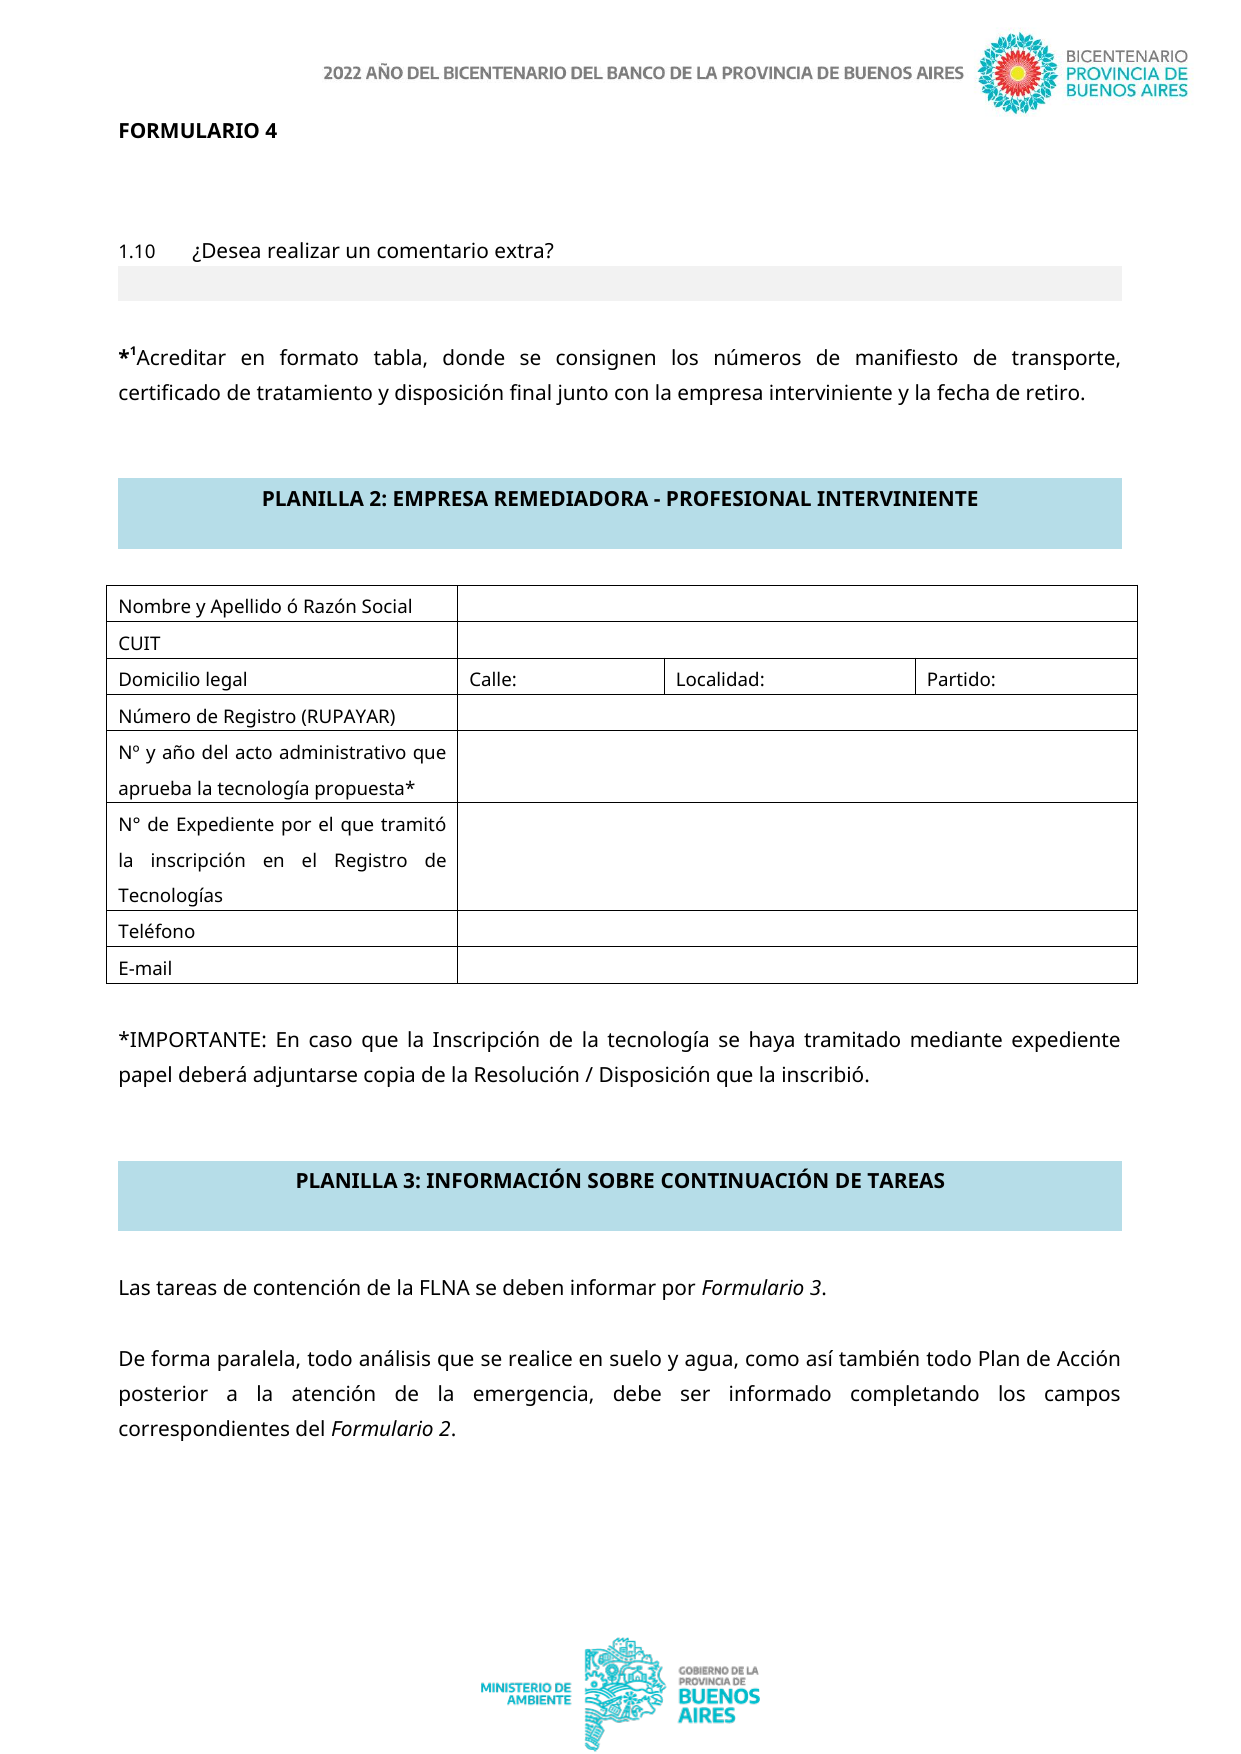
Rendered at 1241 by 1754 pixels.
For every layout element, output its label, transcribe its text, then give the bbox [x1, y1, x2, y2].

text De forma paralela, todo análisis que se realice en suelo y agua, como así también todo Plan de Acción posterior a la atención de la emergencia, debe ser informado completando los campos correspondientes del Formulario 2. [118, 1338, 1122, 1444]
table_header [458, 586, 1137, 621]
table_header Nombre y Apellido ó Razón Social [107, 586, 457, 621]
table_cell [458, 695, 1137, 730]
text Las tareas de contención de la FLNA se deben informar por Formulario 3. [118, 1267, 1122, 1302]
text *IMPORTANTE: En caso que la Inscripción de la tecnología se haya tramitado mediante expediente papel deberá adjuntarse copia de la Resolución / Disposición que la inscribió. [118, 1019, 1122, 1090]
table_cell CUIT [107, 622, 457, 657]
table_cell Localidad: [665, 659, 915, 694]
table_cell [458, 947, 1137, 982]
text *1Acreditar en formato tabla, donde se consignen los números de manifiesto de transporte, certificado de tratamiento y disposición final junto con la empresa interviniente y la fecha de retiro. [118, 337, 1122, 407]
text PLANILLA 2: EMPRESA REMEDIADORA - PROFESIONAL INTERVINIENTE [118, 478, 1122, 514]
table_cell N° de Expediente por el que tramitó la inscripción en el Registro de Tecnologías [107, 803, 457, 909]
picture [467, 1636, 774, 1754]
table_cell [458, 911, 1137, 946]
table_cell Nº y año del acto administrativo que aprueba la tecnología propuesta* [107, 731, 457, 802]
table_cell Calle: [458, 659, 664, 694]
table_cell Domicilio legal [107, 659, 457, 694]
list ¿Desea realizar un comentario extra? [118, 230, 1122, 266]
picture [316, 17, 1196, 123]
table_cell [458, 803, 1137, 909]
table_cell [458, 731, 1137, 802]
table_cell E-mail [107, 947, 457, 982]
table_cell Número de Registro (RUPAYAR) [107, 695, 457, 730]
table_cell Partido: [916, 659, 1137, 694]
text PLANILLA 3: INFORMACIÓN SOBRE CONTINUACIÓN DE TAREAS [118, 1161, 1122, 1196]
table_cell Teléfono [107, 911, 457, 946]
table_cell [458, 622, 1137, 657]
